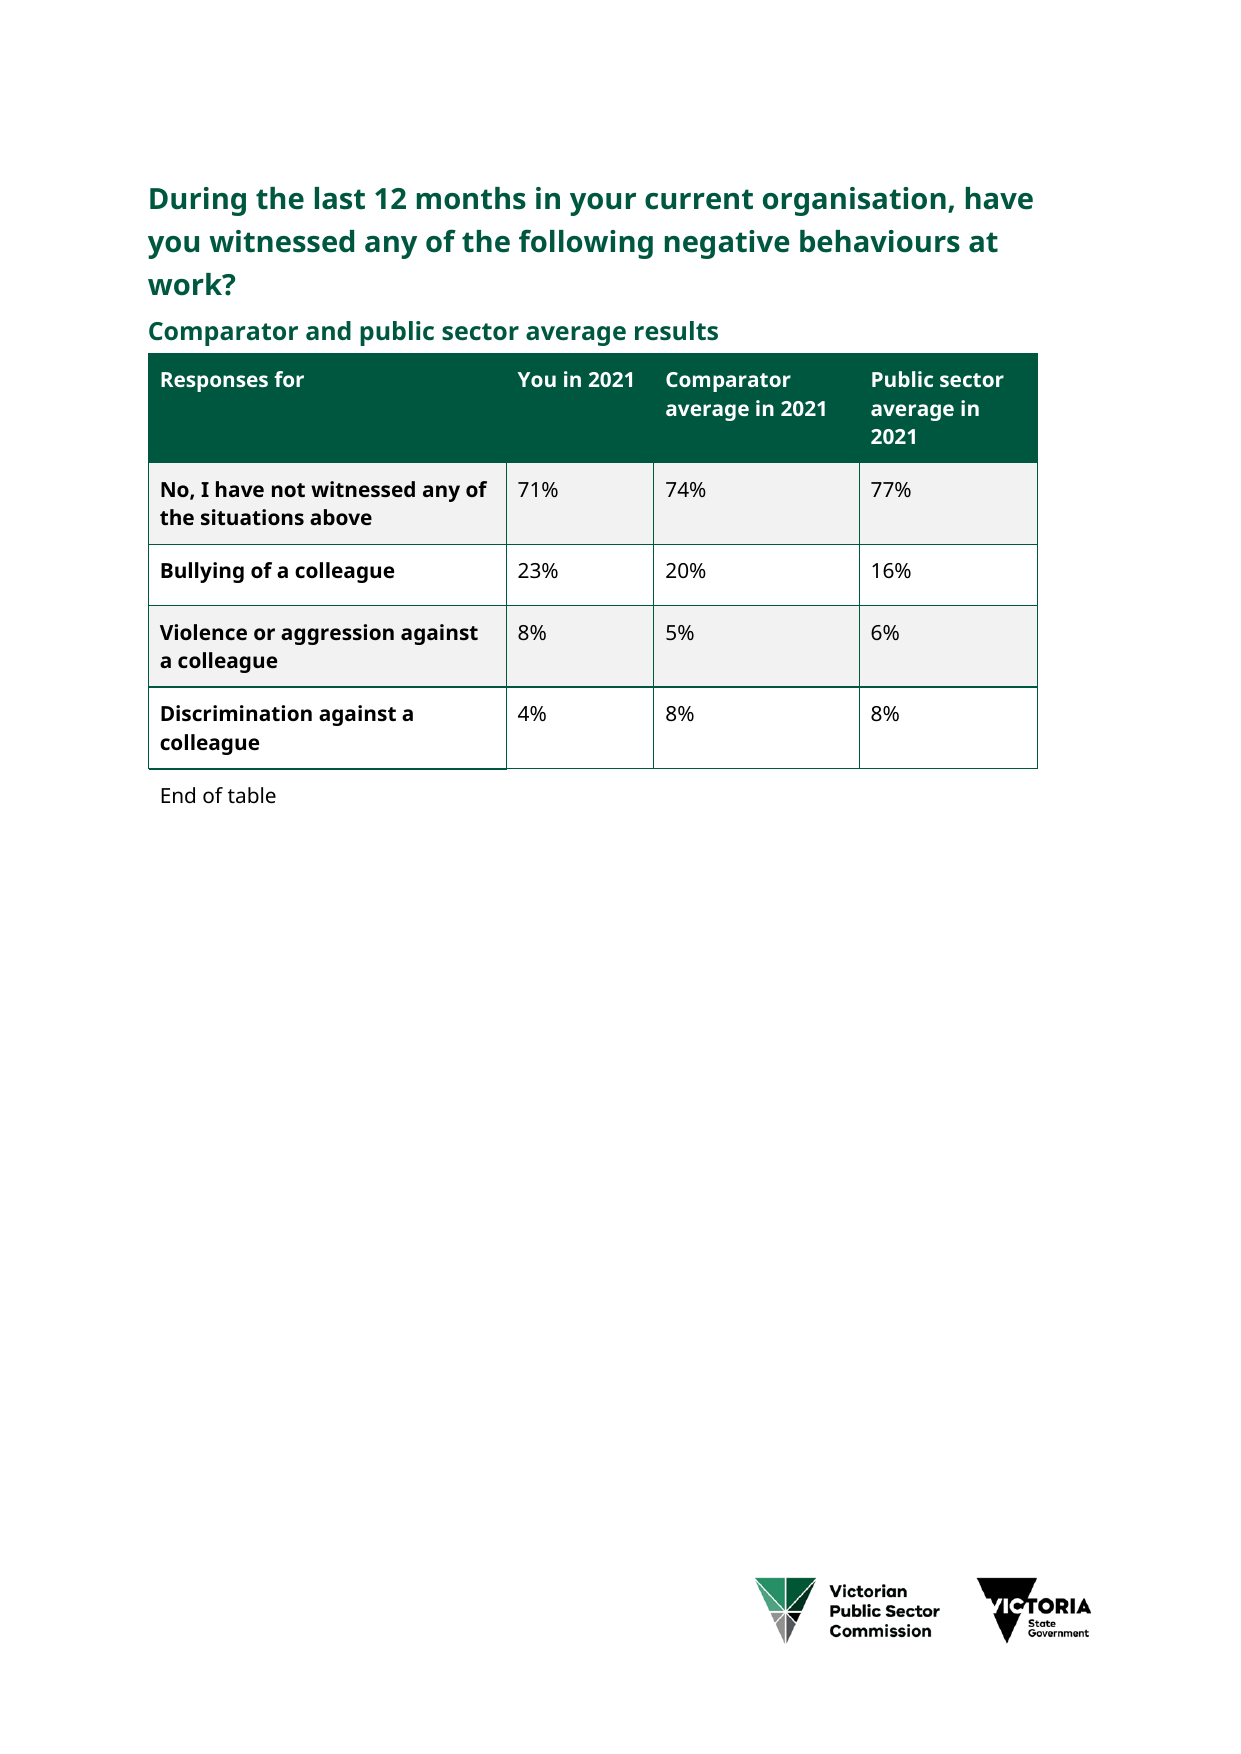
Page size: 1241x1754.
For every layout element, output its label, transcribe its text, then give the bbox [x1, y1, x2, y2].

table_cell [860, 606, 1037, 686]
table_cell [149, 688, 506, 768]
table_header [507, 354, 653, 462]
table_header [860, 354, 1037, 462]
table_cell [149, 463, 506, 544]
subtitle Comparator and public sector average results [148, 313, 1092, 347]
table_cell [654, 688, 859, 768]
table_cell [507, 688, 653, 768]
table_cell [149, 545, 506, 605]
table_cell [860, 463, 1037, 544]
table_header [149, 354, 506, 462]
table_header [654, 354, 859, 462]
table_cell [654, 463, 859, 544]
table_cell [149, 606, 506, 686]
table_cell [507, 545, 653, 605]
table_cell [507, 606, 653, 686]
picture [754, 1577, 1093, 1645]
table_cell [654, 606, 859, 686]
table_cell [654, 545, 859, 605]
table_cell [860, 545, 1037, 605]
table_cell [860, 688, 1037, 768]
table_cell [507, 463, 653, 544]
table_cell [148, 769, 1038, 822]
subtitle During the last 12 months in your current organisation, have you witnessed any of the following negative behaviours at work? [148, 178, 1092, 304]
